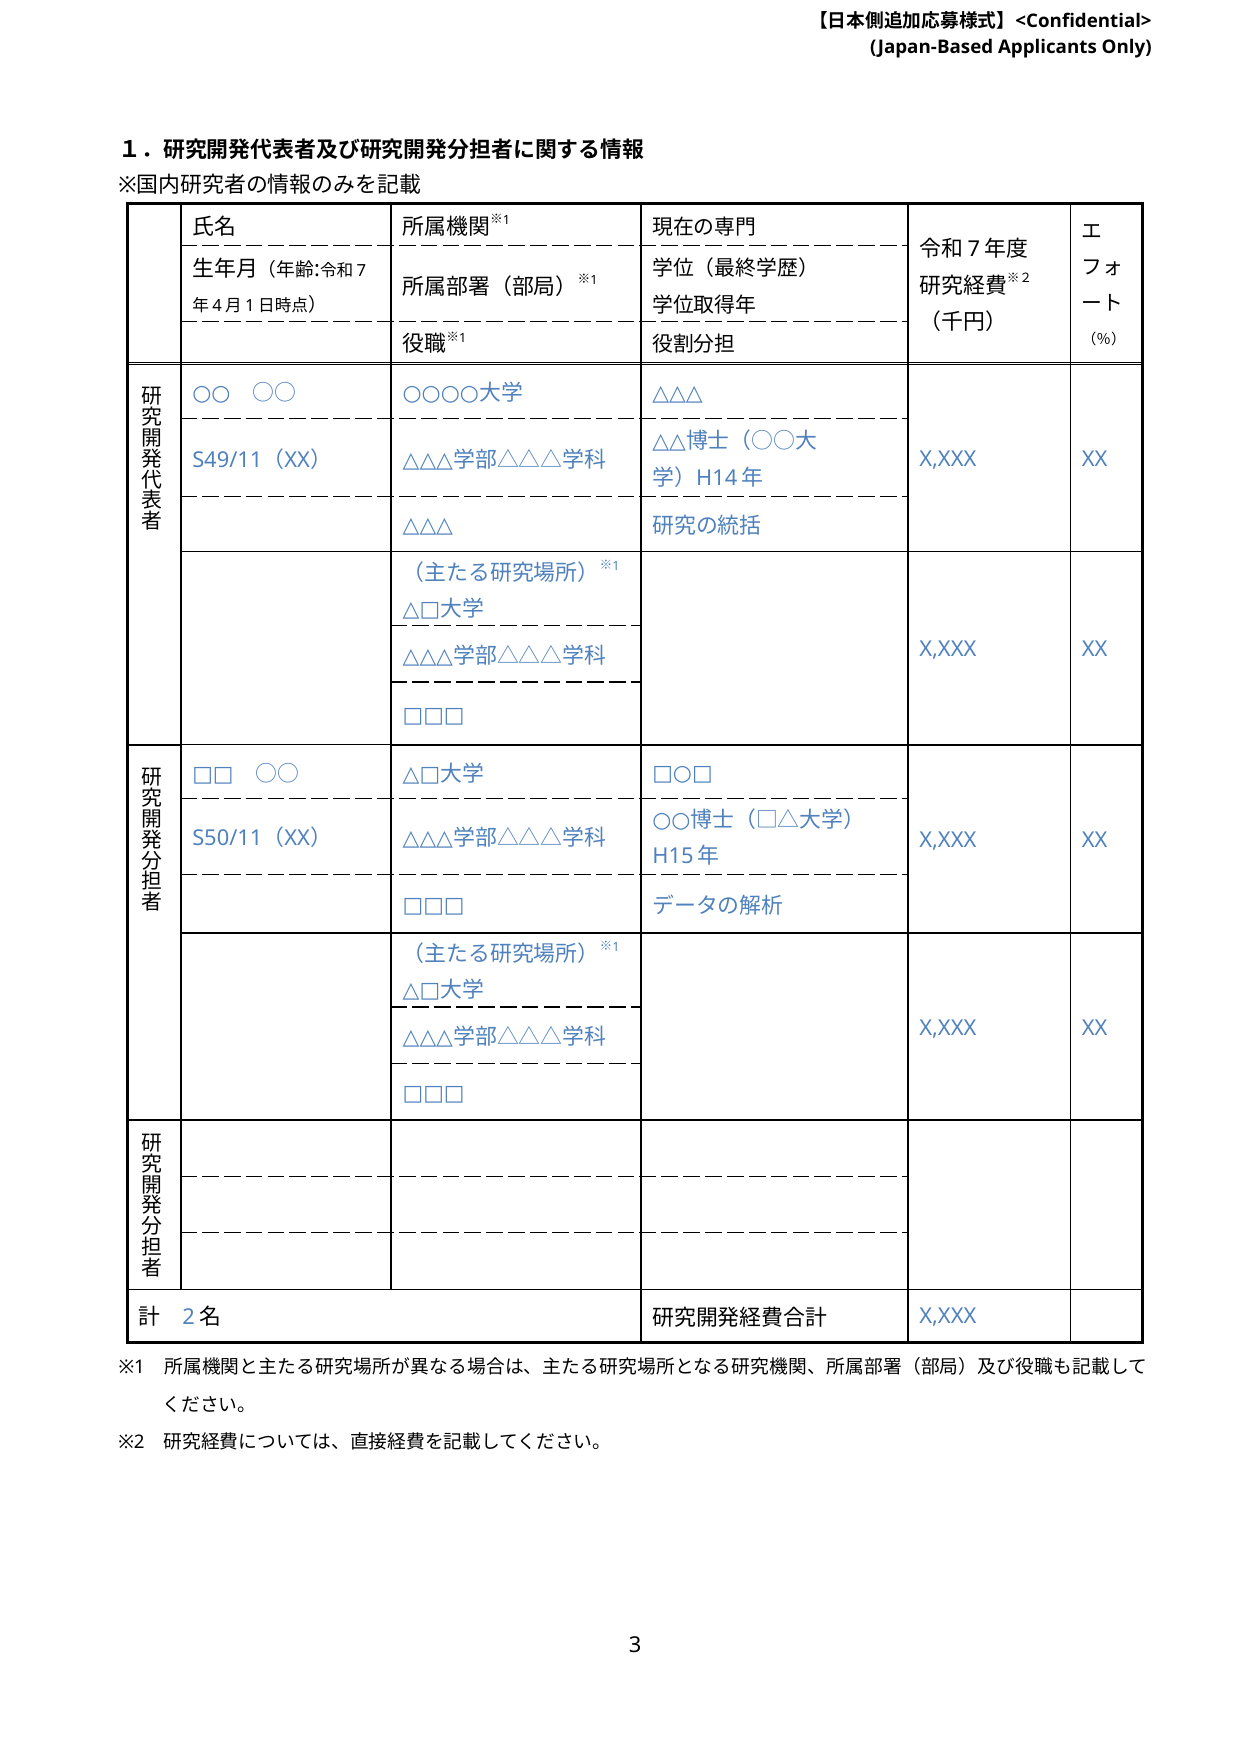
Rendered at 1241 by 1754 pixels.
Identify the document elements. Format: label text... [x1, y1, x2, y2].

table_header エフォート （％） [1071, 205, 1141, 362]
subtitle １．研究開発代表者及び研究開発分担者に関する情報 [118, 128, 1152, 165]
table_cell 生年月（年齢:令和7年4月1日時点） [182, 245, 390, 321]
table_cell X,XXX [909, 1290, 1070, 1341]
table_cell □□□ [392, 1063, 640, 1119]
table_header 氏名 [182, 205, 390, 245]
table_cell △△△学部△△△学科 [392, 1006, 640, 1063]
table_cell [909, 1121, 1070, 1289]
table_cell （主たる研究場所）※1 △□大学 [392, 552, 640, 625]
table_cell 研究の統括 [642, 496, 907, 551]
table_cell [182, 1121, 390, 1176]
table_cell △△△ [392, 496, 640, 551]
table_cell 研究開発代表者 [129, 365, 180, 551]
table_cell ○○○○大学 [392, 365, 640, 417]
table_cell XX [1071, 365, 1141, 551]
table_cell [642, 1176, 907, 1232]
table_header [129, 205, 180, 362]
table_cell 学位（最終学歴） 学位取得年 [642, 245, 907, 321]
table_cell 役職※1 [392, 321, 640, 362]
table_cell XX [1071, 746, 1141, 932]
table_cell [1071, 1290, 1141, 1341]
table_cell [182, 552, 390, 744]
table_cell □□□ [392, 681, 640, 744]
table_cell XX [1071, 552, 1141, 744]
table_cell データの解析 [642, 874, 907, 932]
table_cell [129, 932, 180, 1119]
table_cell [182, 1176, 390, 1232]
table_header 所属機関※1 [392, 205, 640, 245]
table_cell [642, 934, 907, 1119]
text ※国内研究者の情報のみを記載 [118, 165, 1152, 202]
table_cell [182, 874, 390, 932]
table_cell □□□ [392, 874, 640, 932]
table_cell 研究開発経費合計 [642, 1290, 907, 1341]
table_cell 役割分担 [642, 321, 907, 362]
table_cell X,XXX [909, 746, 1070, 932]
table_cell △△△学部△△△学科 [392, 798, 640, 873]
table_cell △□大学 [392, 746, 640, 798]
table_cell □□ ○○ [182, 745, 390, 798]
table_cell （主たる研究場所）※1 △□大学 [392, 934, 640, 1006]
table_cell S49/11（XX） [182, 418, 390, 496]
table_cell △△△学部△△△学科 [392, 418, 640, 496]
text ※2 研究経費については、直接経費を記載してください。 [118, 1419, 1152, 1456]
table_cell △△△ [642, 365, 907, 417]
table_cell X,XXX [909, 552, 1070, 744]
table_cell 計 2名 [129, 1290, 640, 1341]
table_cell X,XXX [909, 934, 1070, 1119]
table_cell X,XXX [909, 365, 1070, 551]
table_cell [642, 1232, 907, 1289]
table_cell 研究開発分担者 [129, 1121, 180, 1289]
table_cell [182, 1232, 390, 1289]
table_cell [182, 496, 390, 551]
table_cell △△△学部△△△学科 [392, 625, 640, 681]
table_cell △△博士（○○大学）H14年 [642, 418, 907, 496]
table_cell [642, 1121, 907, 1176]
table_cell ○○ ○○ [182, 365, 390, 417]
table_cell [182, 321, 390, 362]
table_cell [129, 551, 180, 744]
table_cell 研究開発分担者 [129, 746, 180, 932]
table_cell 所属部署（部局）※1 [392, 245, 640, 321]
table_cell □○□ [642, 746, 907, 798]
table_header 令和7年度 研究経費※２ （千円） [909, 205, 1070, 362]
table_cell ○○博士（□△大学） H15年 [642, 798, 907, 873]
table_cell S50/11（XX） [182, 798, 390, 873]
table_cell [1071, 1121, 1141, 1289]
table_cell [642, 552, 907, 744]
table_cell XX [1071, 934, 1141, 1119]
table_cell [392, 1232, 640, 1289]
table_cell [182, 934, 390, 1119]
table_header 現在の専門 [642, 205, 907, 245]
text ※1 所属機関と主たる研究場所が異なる場合は、主たる研究場所となる研究機関、所属部署（部局）及び役職も記載してください。 [118, 1344, 1152, 1419]
table_cell [392, 1176, 640, 1232]
table_cell [392, 1121, 640, 1176]
